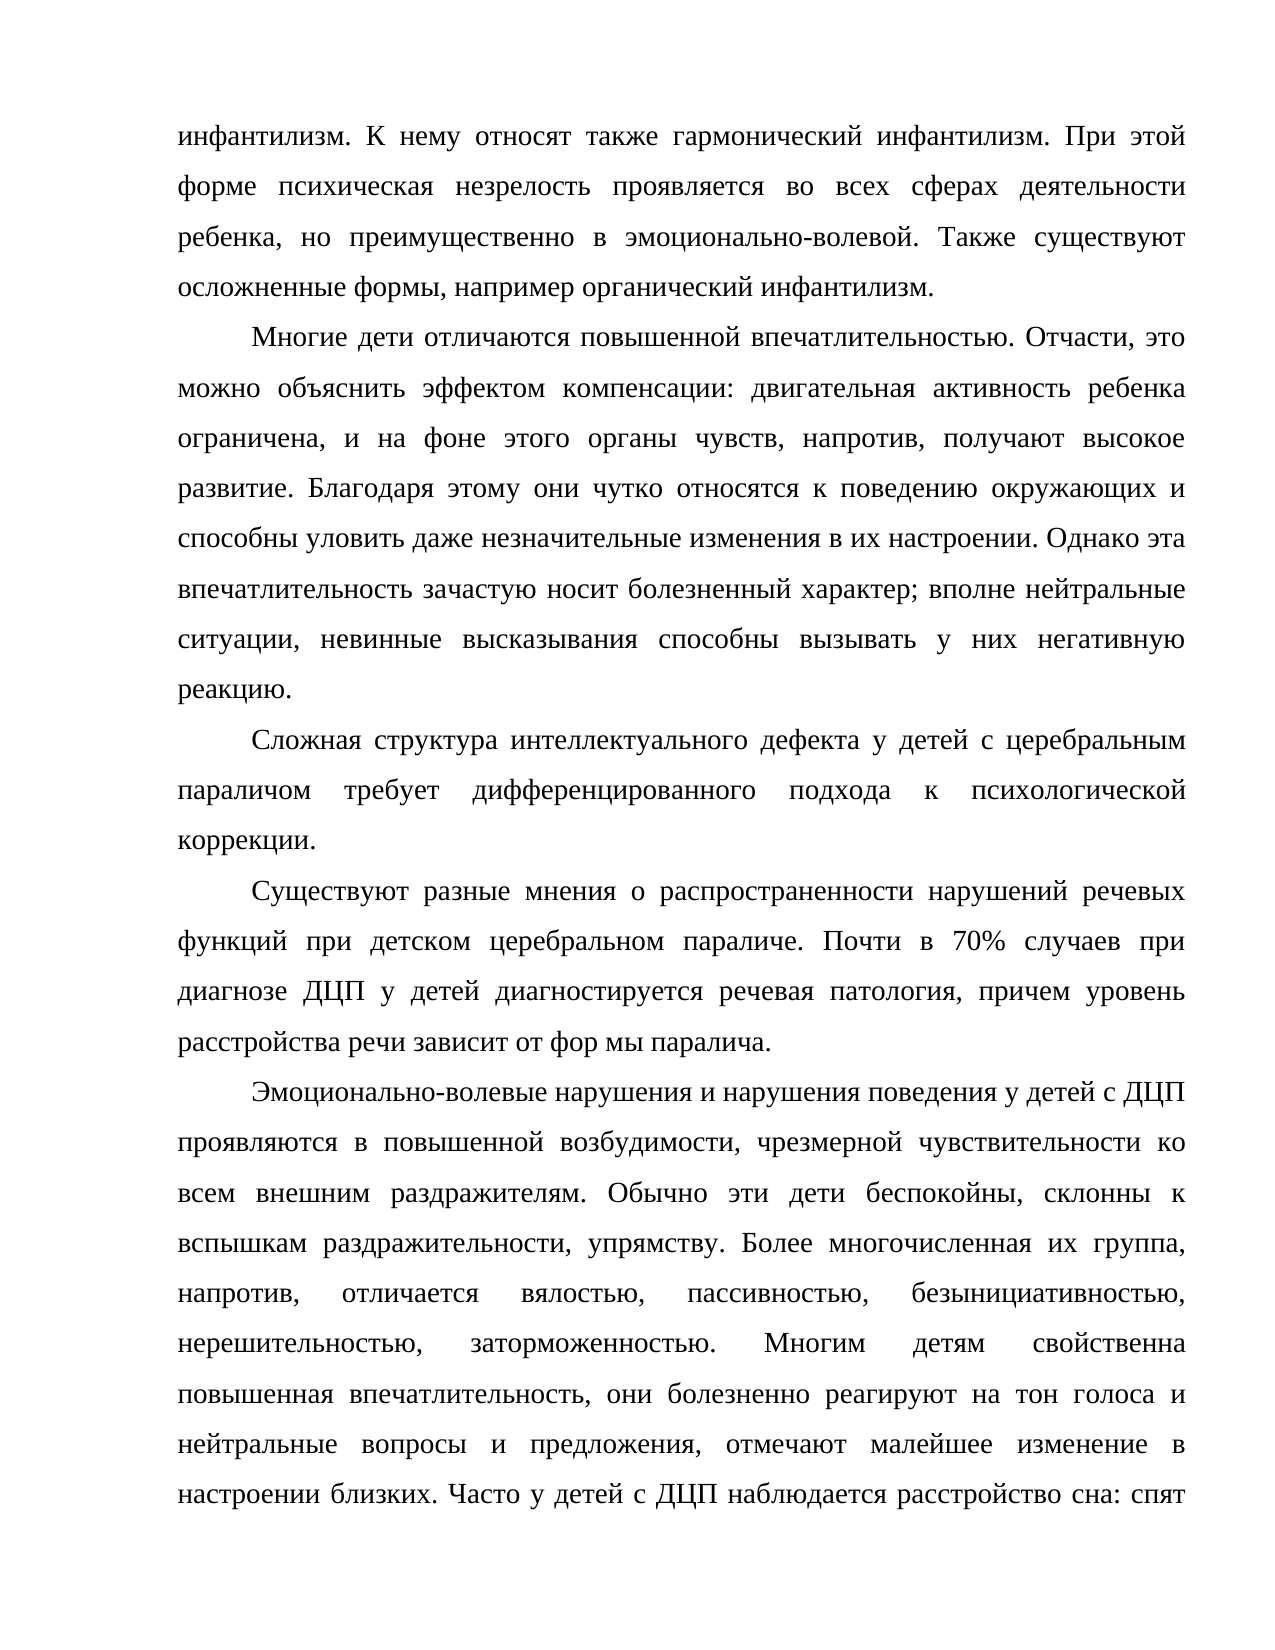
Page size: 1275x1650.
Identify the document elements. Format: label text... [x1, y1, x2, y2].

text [177, 1074, 1186, 1510]
text Существуют разные мнения о распространенности нарушений речевых функций при детском церебральном параличе. Почти в 70% случаев при диагнозе ДЦП у детей диагностируется речевая патология, причем уровень расстройства речи зависит от фор мы паралича. [177, 873, 1186, 1057]
text Многие дети отличаются повышенной впечатлительностью. Отчасти, это можно объяснить эффектом компенсации: двигательная активность ребенка ограничена, и на фоне этого органы чувств, напротив, получают высокое развитие. Благодаря этому они чутко относятся к поведению окружающих и способны уловить даже незначительные изменения в их настроении. Однако эта впечатлительность зачастую носит болезненный характер; вполне нейтральные ситуации, невинные высказывания способны вызывать у них негативную реакцию. [177, 319, 1186, 705]
text Сложная структура интеллектуального дефекта у детей с церебральным параличом требует дифференцированного подхода к психологической коррекции. [177, 722, 1186, 856]
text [177, 118, 1186, 303]
